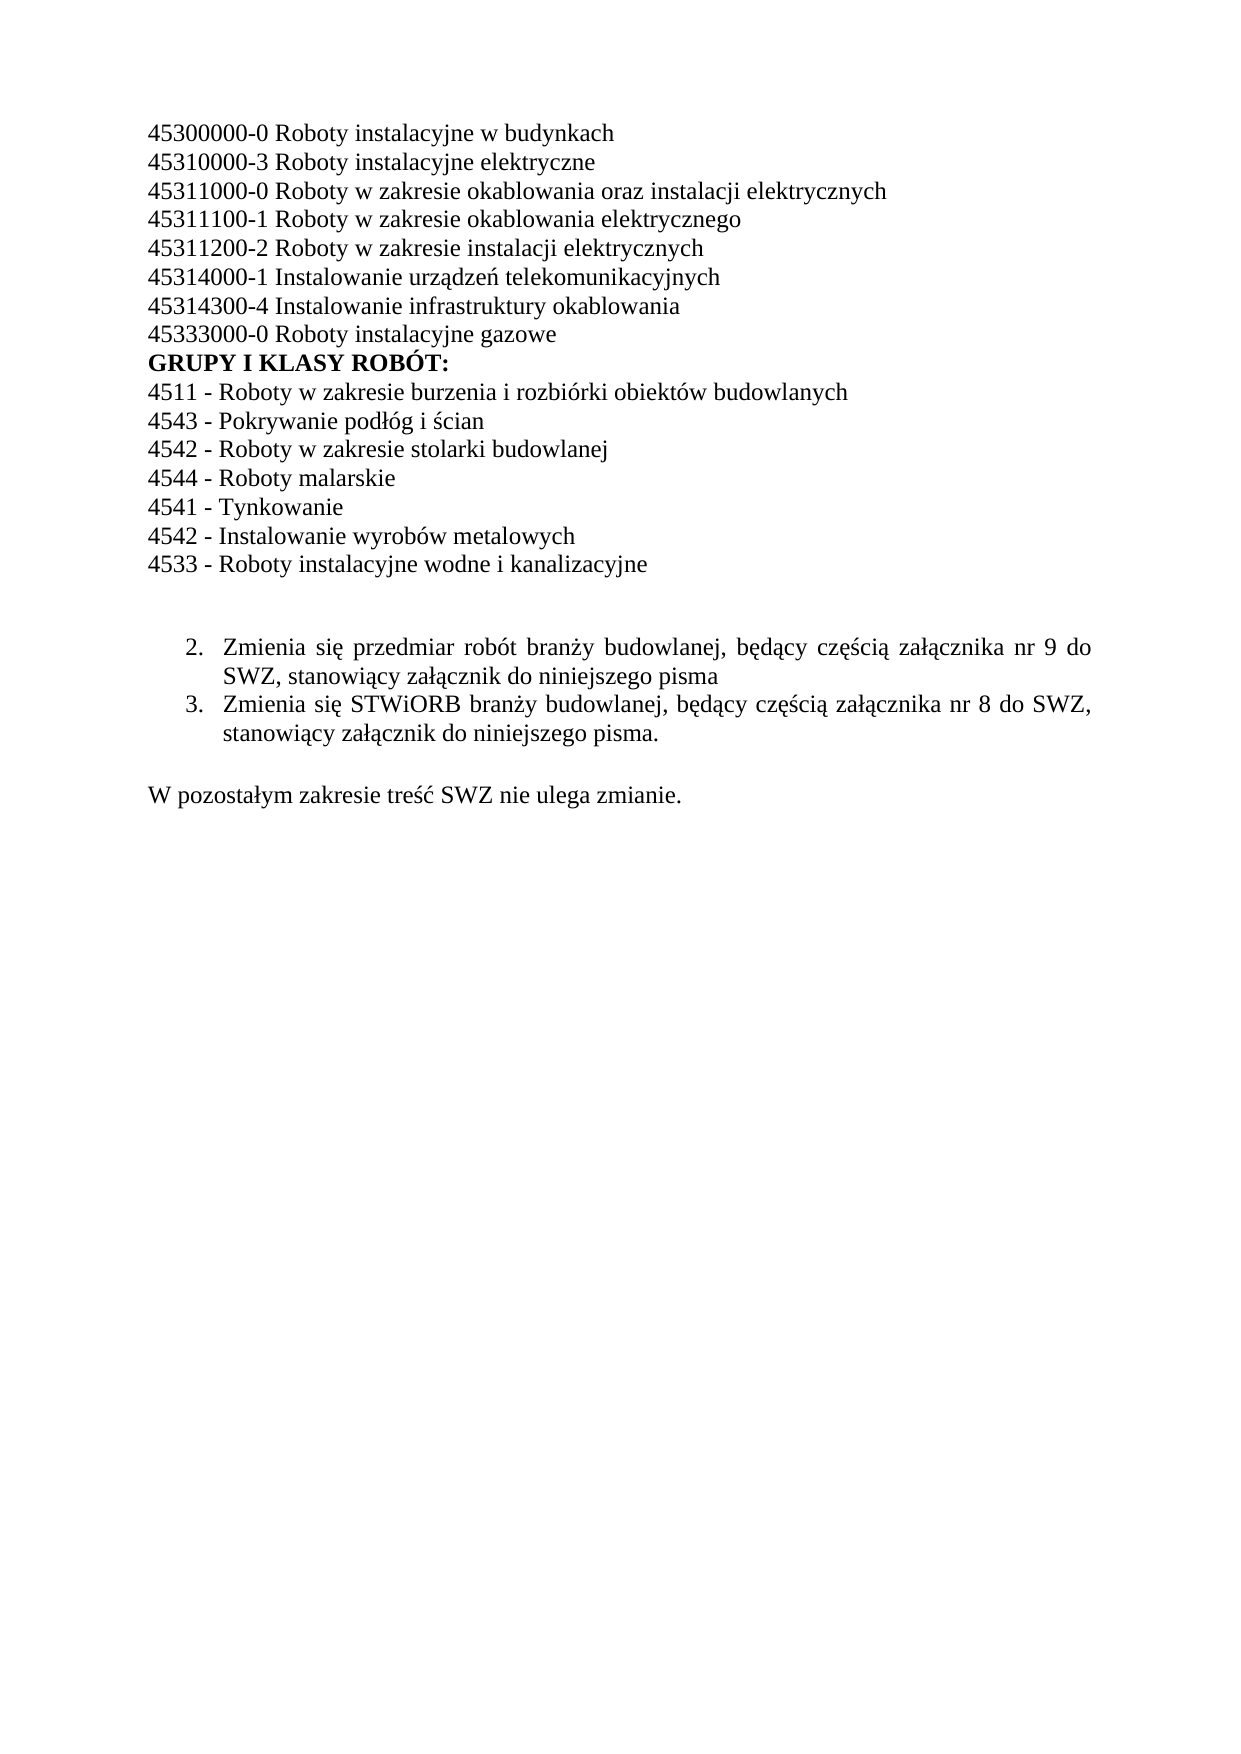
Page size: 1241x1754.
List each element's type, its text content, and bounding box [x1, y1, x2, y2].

text 45310000-3 Roboty instalacyjne elektryczne [148, 147, 1093, 176]
text 4542 - Instalowanie wyrobów metalowych [148, 521, 1093, 549]
list Zmienia się przedmiar robót branży budowlanej, będący częścią załącznika nr 9 do SWZ, stanowiący załącznik do niniejszego pisma [185, 632, 1093, 689]
text 45311000-0 Roboty w zakresie okablowania oraz instalacji elektrycznych [148, 176, 1093, 204]
text 4542 - Roboty w zakresie stolarki budowlanej [148, 434, 1093, 463]
list Zmienia się STWiORB branży budowlanej, będący częścią załącznika nr 8 do SWZ, stanowiący załącznik do niniejszego pisma. [185, 689, 1093, 747]
text 4511 - Roboty w zakresie burzenia i rozbiórki obiektów budowlanych [148, 377, 1093, 406]
text 45314300-4 Instalowanie infrastruktury okablowania [148, 291, 1093, 319]
text 45311200-2 Roboty w zakresie instalacji elektrycznych [148, 233, 1093, 262]
text 45311100-1 Roboty w zakresie okablowania elektrycznego [148, 204, 1093, 233]
text GRUPY I KLASY ROBÓT: [148, 348, 1093, 377]
text 4541 - Tynkowanie [148, 492, 1093, 521]
text 4543 - Pokrywanie podłóg i ścian [148, 406, 1093, 434]
text 45300000-0 Roboty instalacyjne w budynkach [148, 118, 1093, 147]
text 4533 - Roboty instalacyjne wodne i kanalizacyjne [148, 549, 1093, 578]
text 45333000-0 Roboty instalacyjne gazowe [148, 319, 1093, 348]
text 4544 - Roboty malarskie [148, 463, 1093, 492]
text 45314000-1 Instalowanie urządzeń telekomunikacyjnych [148, 262, 1093, 291]
text W pozostałym zakresie treść SWZ nie ulega zmianie. [148, 780, 1093, 809]
